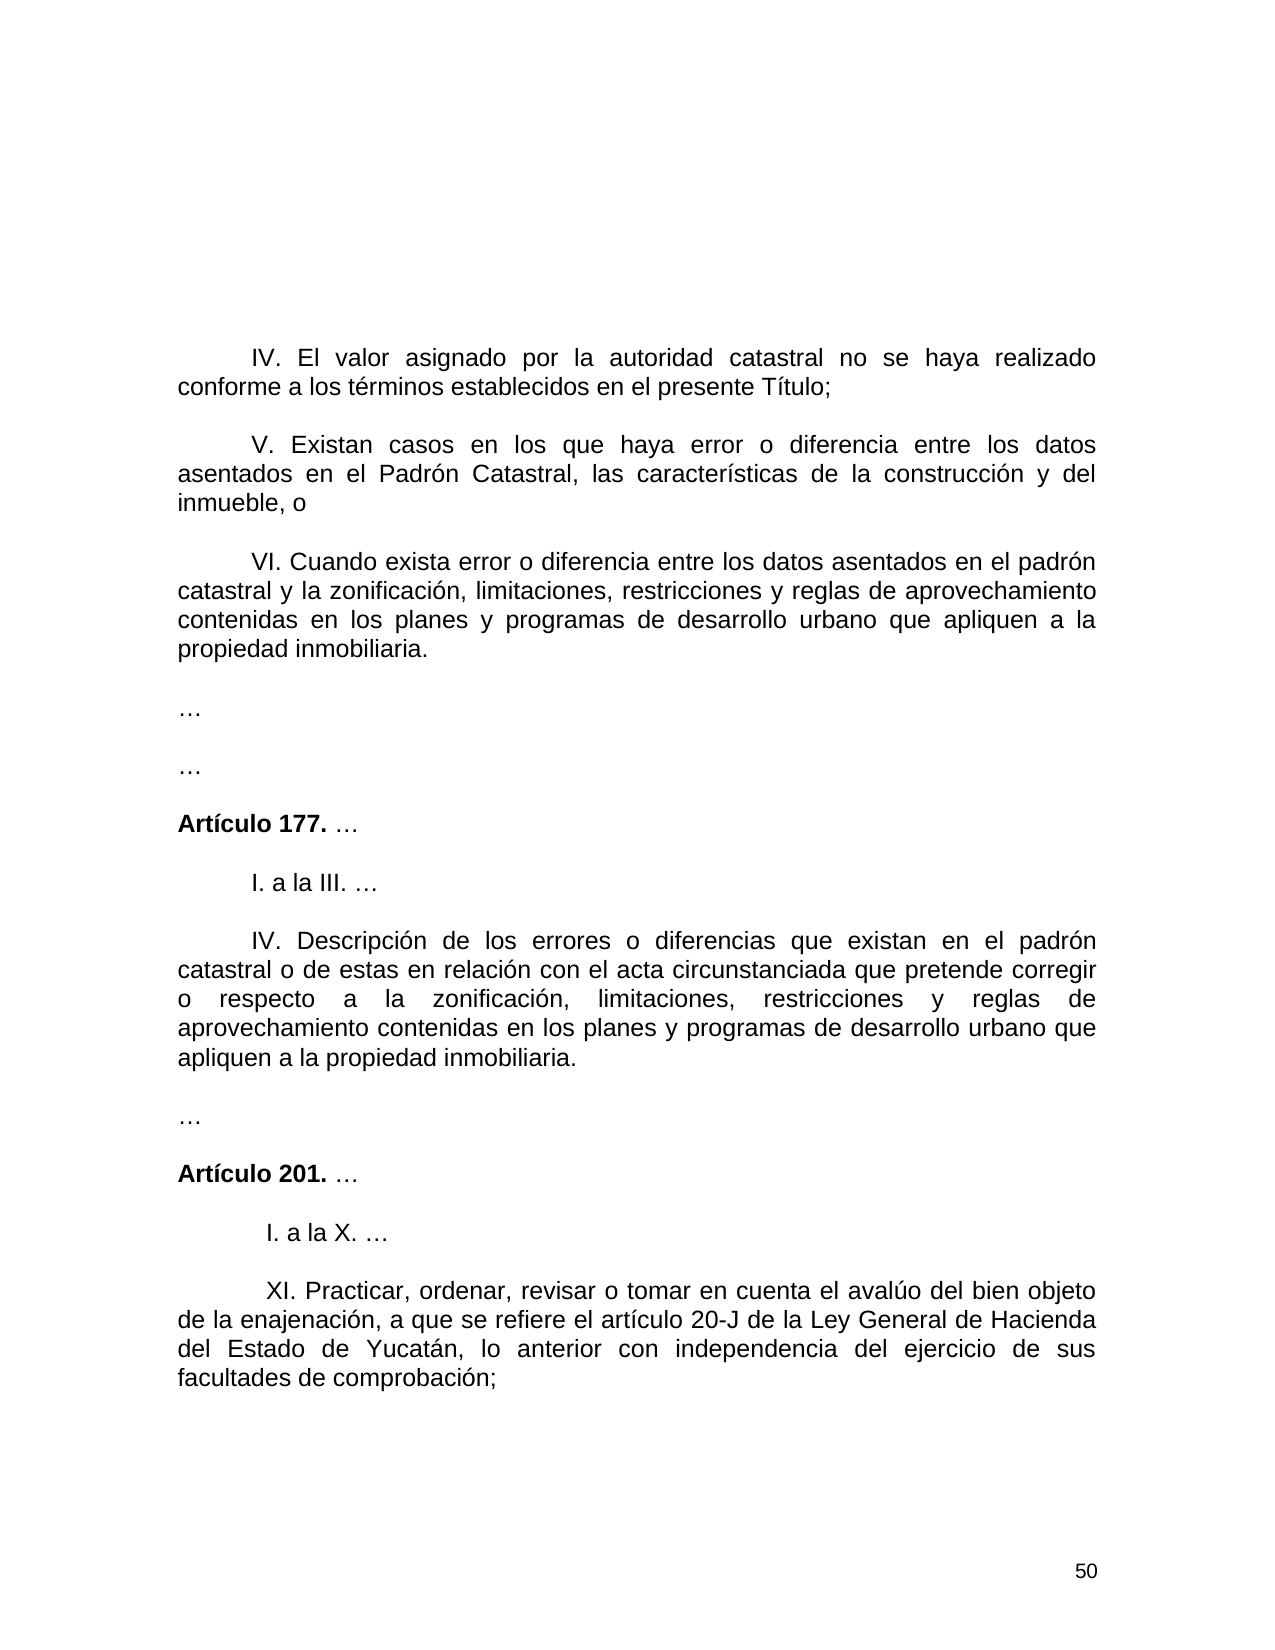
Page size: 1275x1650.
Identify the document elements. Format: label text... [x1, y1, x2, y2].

text … [177, 751, 1098, 780]
text IV. El valor asignado por la autoridad catastral no se haya realizado conforme a los términos establecidos en el presente Título; [177, 343, 1098, 401]
text … [177, 1101, 1098, 1130]
text XI. Practicar, ordenar, revisar o tomar en cuenta el avalúo del bien objeto de la enajenación, a que se refiere el artículo 20-J de la Ley General de Hacienda del Estado de Yucatán, lo anterior con independencia del ejercicio de sus facultades de comprobación; [177, 1276, 1098, 1393]
text VI. Cuando exista error o diferencia entre los datos asentados en el padrón catastral y la zonificación, limitaciones, restricciones y reglas de aprovechamiento contenidas en los planes y programas de desarrollo urbano que apliquen a la propiedad inmobiliaria. [177, 547, 1098, 663]
text I. a la III. … [177, 868, 1098, 897]
text Artículo 177. … [177, 809, 1098, 838]
text V. Existan casos en los que haya error o diferencia entre los datos asentados en el Padrón Catastral, las características de la construcción y del inmueble, o [177, 430, 1098, 518]
text Artículo 201. … [177, 1159, 1098, 1188]
text IV. Descripción de los errores o diferencias que existan en el padrón catastral o de estas en relación con el acta circunstanciada que pretende corregir o respecto a la zonificación, limitaciones, restricciones y reglas de aprovechamiento contenidas en los planes y programas de desarrollo urbano que apliquen a la propiedad inmobiliaria. [177, 926, 1098, 1072]
text … [177, 693, 1098, 722]
text I. a la X. … [177, 1218, 1098, 1247]
